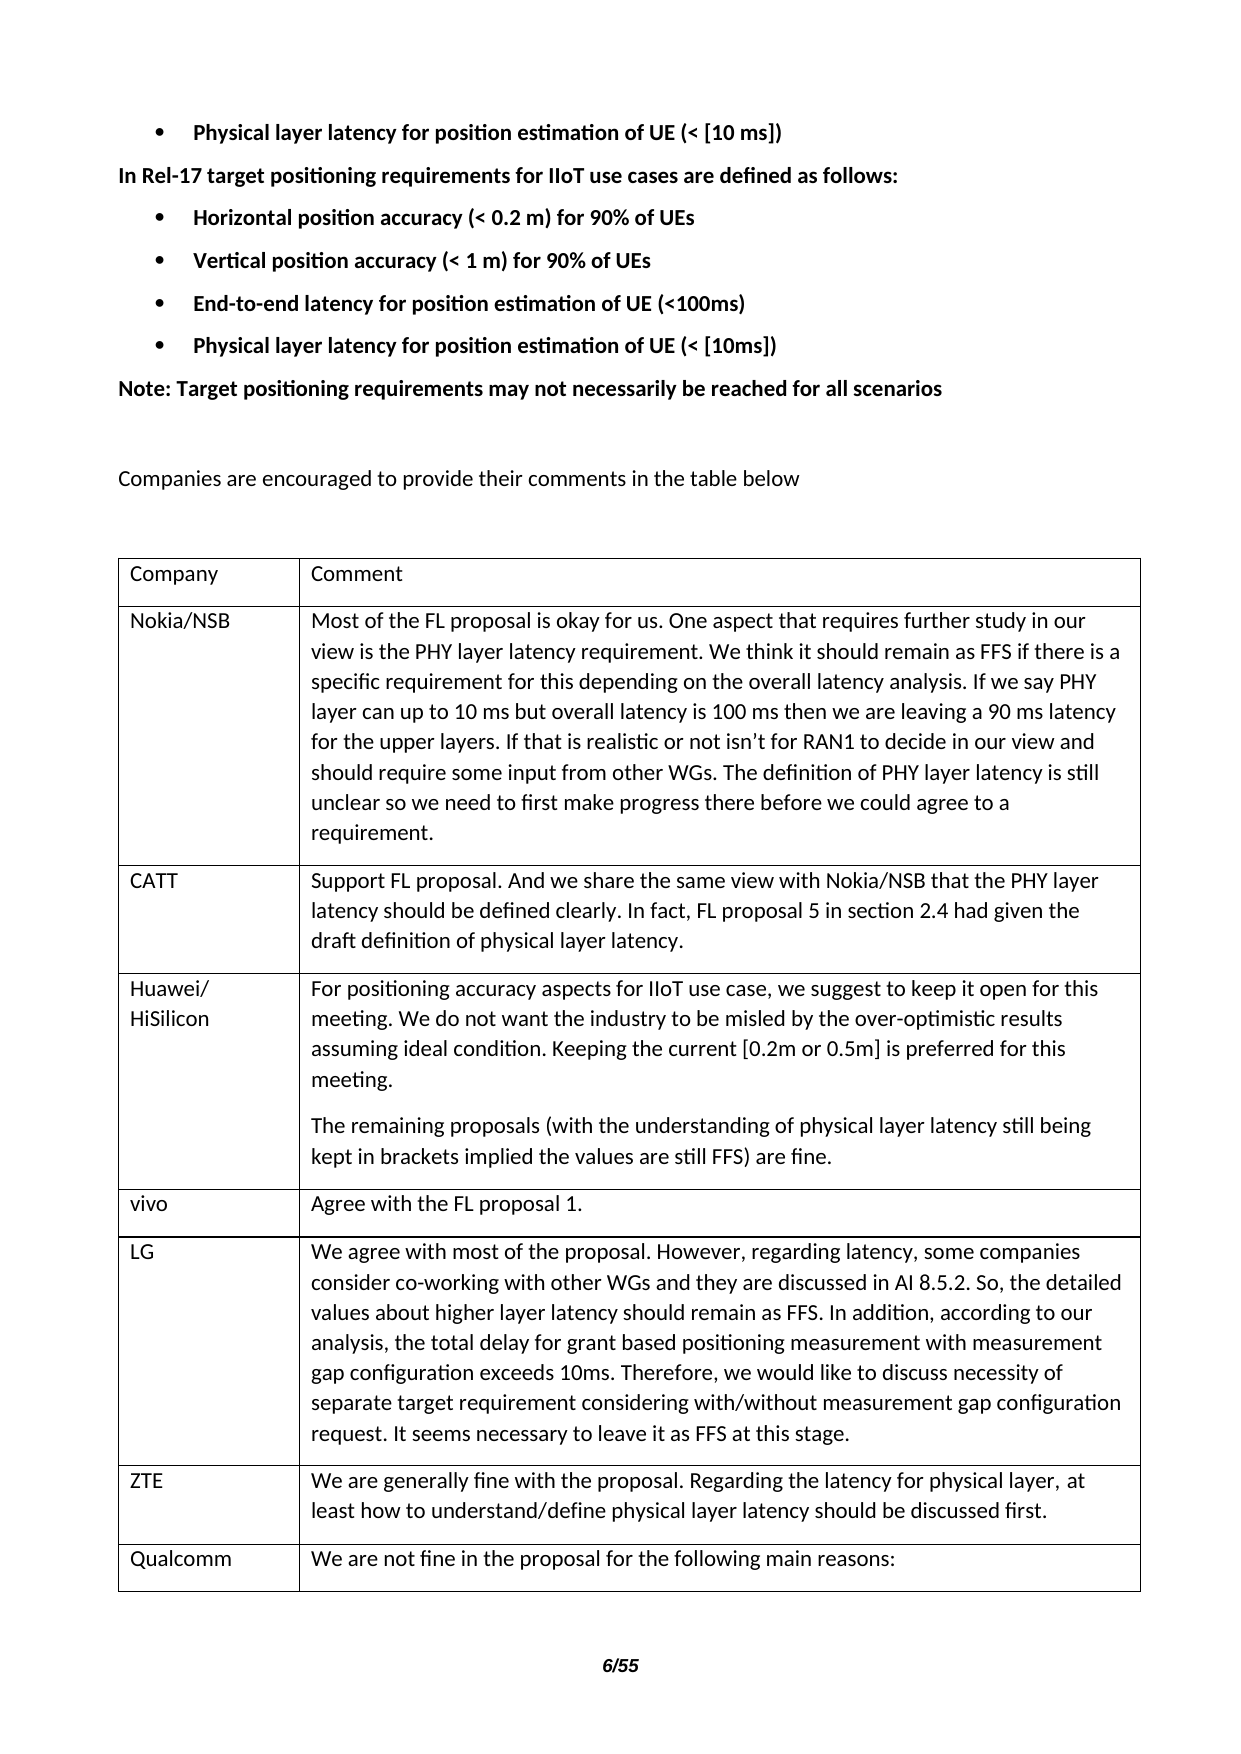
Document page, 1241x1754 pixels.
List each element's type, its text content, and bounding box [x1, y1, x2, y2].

list Physical layer latency for position estimation of UE (< [10ms]) [156, 332, 1122, 360]
table_cell We agree with most of the proposal. However, regarding latency, some companies consider co-working with other WGs and they are discussed in AI 8.5.2. So, the detailed values about higher layer latency should remain as FFS. In addition, according to our analysis, the total delay for grant based positioning measurement with measurement gap configuration exceeds 10ms. Therefore, we would like to discuss necessity of separate target requirement considering with/without measurement gap configuration request. It seems necessary to leave it as FFS at this stage. [300, 1238, 1140, 1465]
table_cell Nokia/NSB [119, 607, 299, 865]
list End-to-end latency for position estimation of UE (<100ms) [156, 289, 1122, 317]
list In Rel-17 target positioning requirements for IIoT use cases are defined as follows: [118, 161, 1122, 189]
table_cell CATT [119, 866, 299, 973]
table_cell vivo [119, 1190, 299, 1236]
table_cell Qualcomm [119, 1545, 299, 1591]
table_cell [300, 1545, 1140, 1591]
table_cell We are generally fine with the proposal. Regarding the latency for physical layer, at least how to understand/define physical layer latency should be discussed first. [300, 1466, 1140, 1543]
list Note: Target positioning requirements may not necessarily be reached for all scenarios [118, 374, 1122, 402]
table_cell LG [119, 1238, 299, 1465]
table_header Comment [300, 559, 1140, 606]
table_cell Agree with the FL proposal 1. [300, 1190, 1140, 1236]
list Horizontal position accuracy (< 0.2 m) for 90% of UEs [156, 203, 1122, 232]
list Physical layer latency for position estimation of UE (< [10 ms]) [156, 118, 1122, 146]
table_cell For positioning accuracy aspects for IIoT use case, we suggest to keep it open for this meeting. We do not want the industry to be misled by the over-optimistic results assuming ideal condition. Keeping the current [0.2m or 0.5m] is preferred for this meeting. The remaining proposals (with the understanding of physical layer latency still being kept in brackets implied the values are still FFS) are fine. [300, 974, 1140, 1188]
table_cell ZTE [119, 1466, 299, 1543]
text Companies are encouraged to provide their comments in the table below [118, 464, 1122, 492]
table_cell Most of the FL proposal is okay for us. One aspect that requires further study in our view is the PHY layer latency requirement. We think it should remain as FFS if there is a specific requirement for this depending on the overall latency analysis. If we say PHY layer can up to 10 ms but overall latency is 100 ms then we are leaving a 90 ms latency for the upper layers. If that is realistic or not isn’t for RAN1 to decide in our view and should require some input from other WGs. The definition of PHY layer latency is still unclear so we need to first make progress there before we could agree to a requirement. [300, 607, 1140, 865]
table_cell Huawei/HiSilicon [119, 974, 299, 1188]
list Vertical position accuracy (< 1 m) for 90% of UEs [156, 246, 1122, 274]
table_cell Support FL proposal. And we share the same view with Nokia/NSB that the PHY layer latency should be defined clearly. In fact, FL proposal 5 in section 2.4 had given the draft definition of physical layer latency. [300, 866, 1140, 973]
table_header Company [119, 559, 299, 606]
